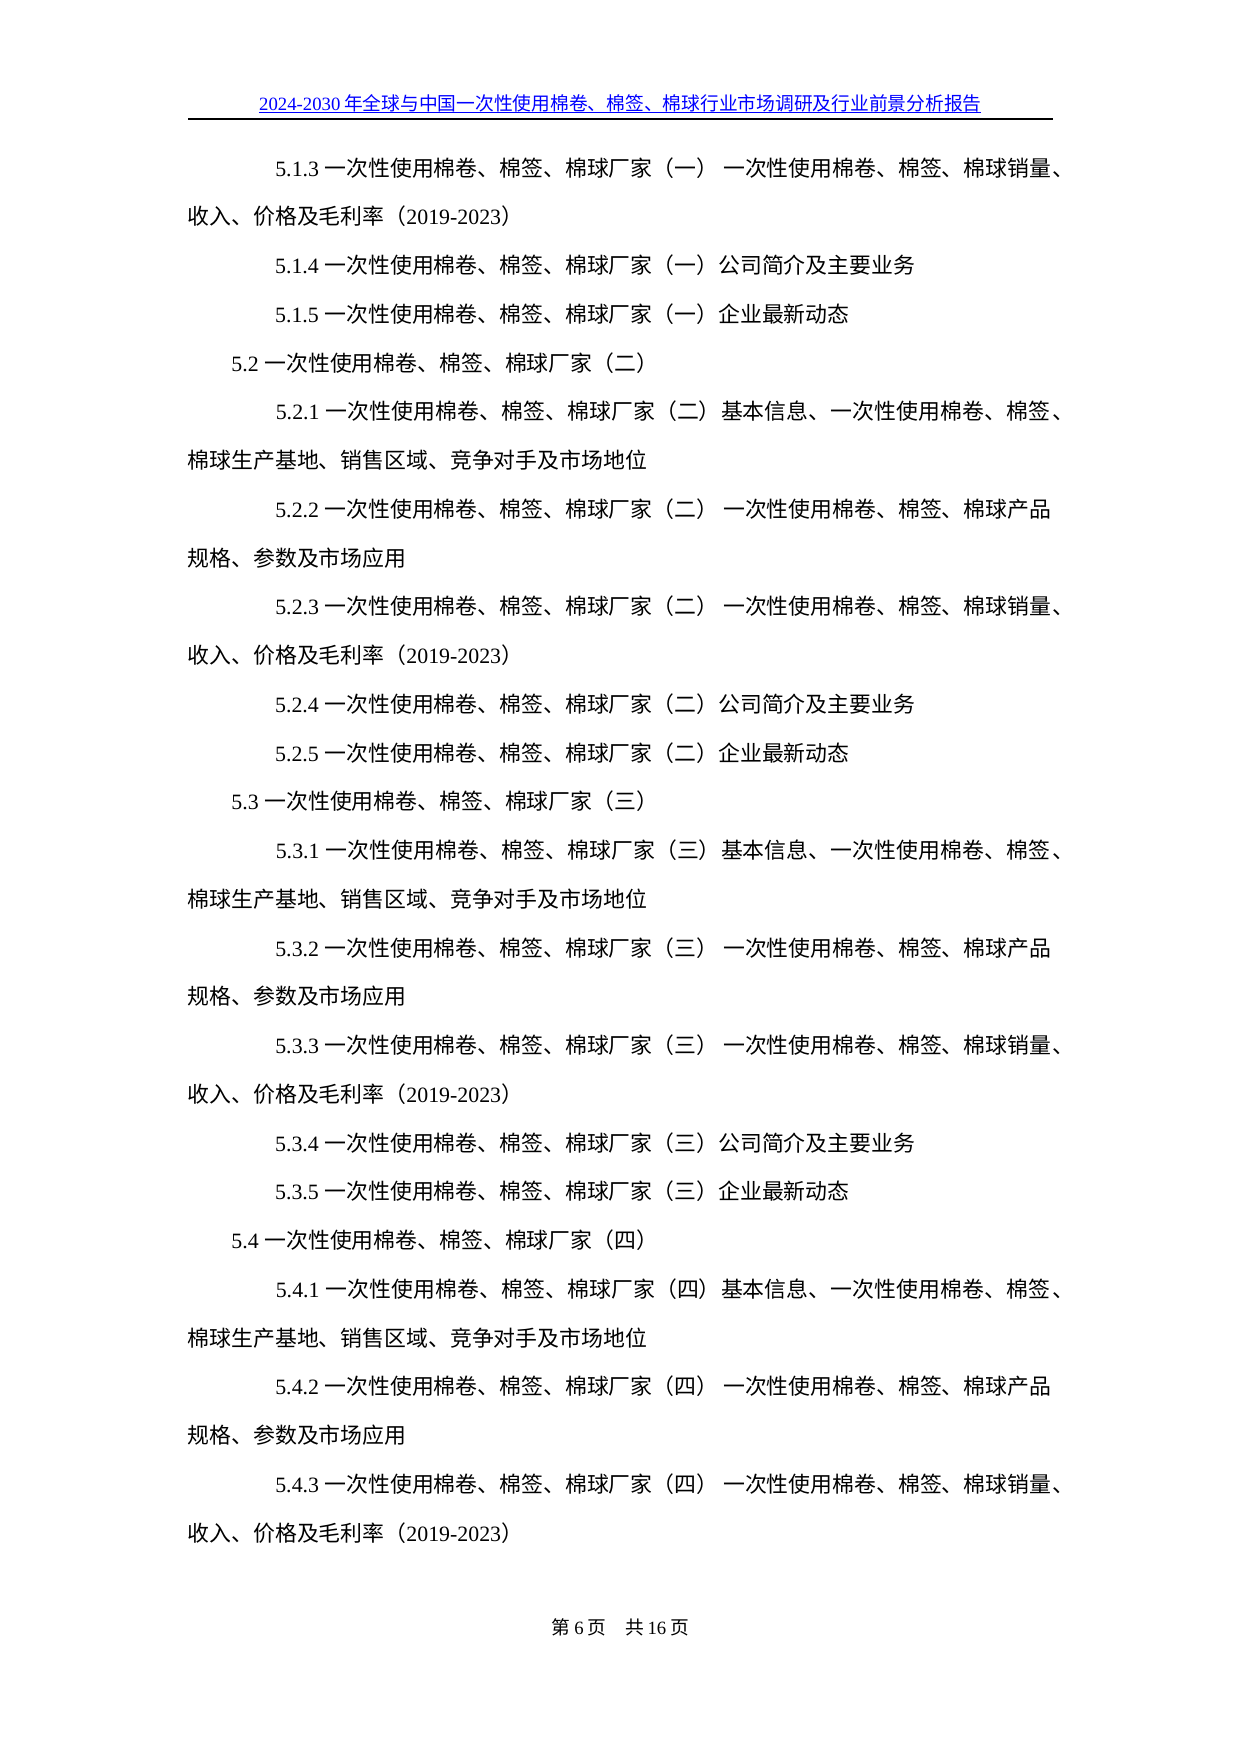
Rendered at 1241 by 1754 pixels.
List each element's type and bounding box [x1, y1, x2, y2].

text [187, 150, 1053, 1548]
